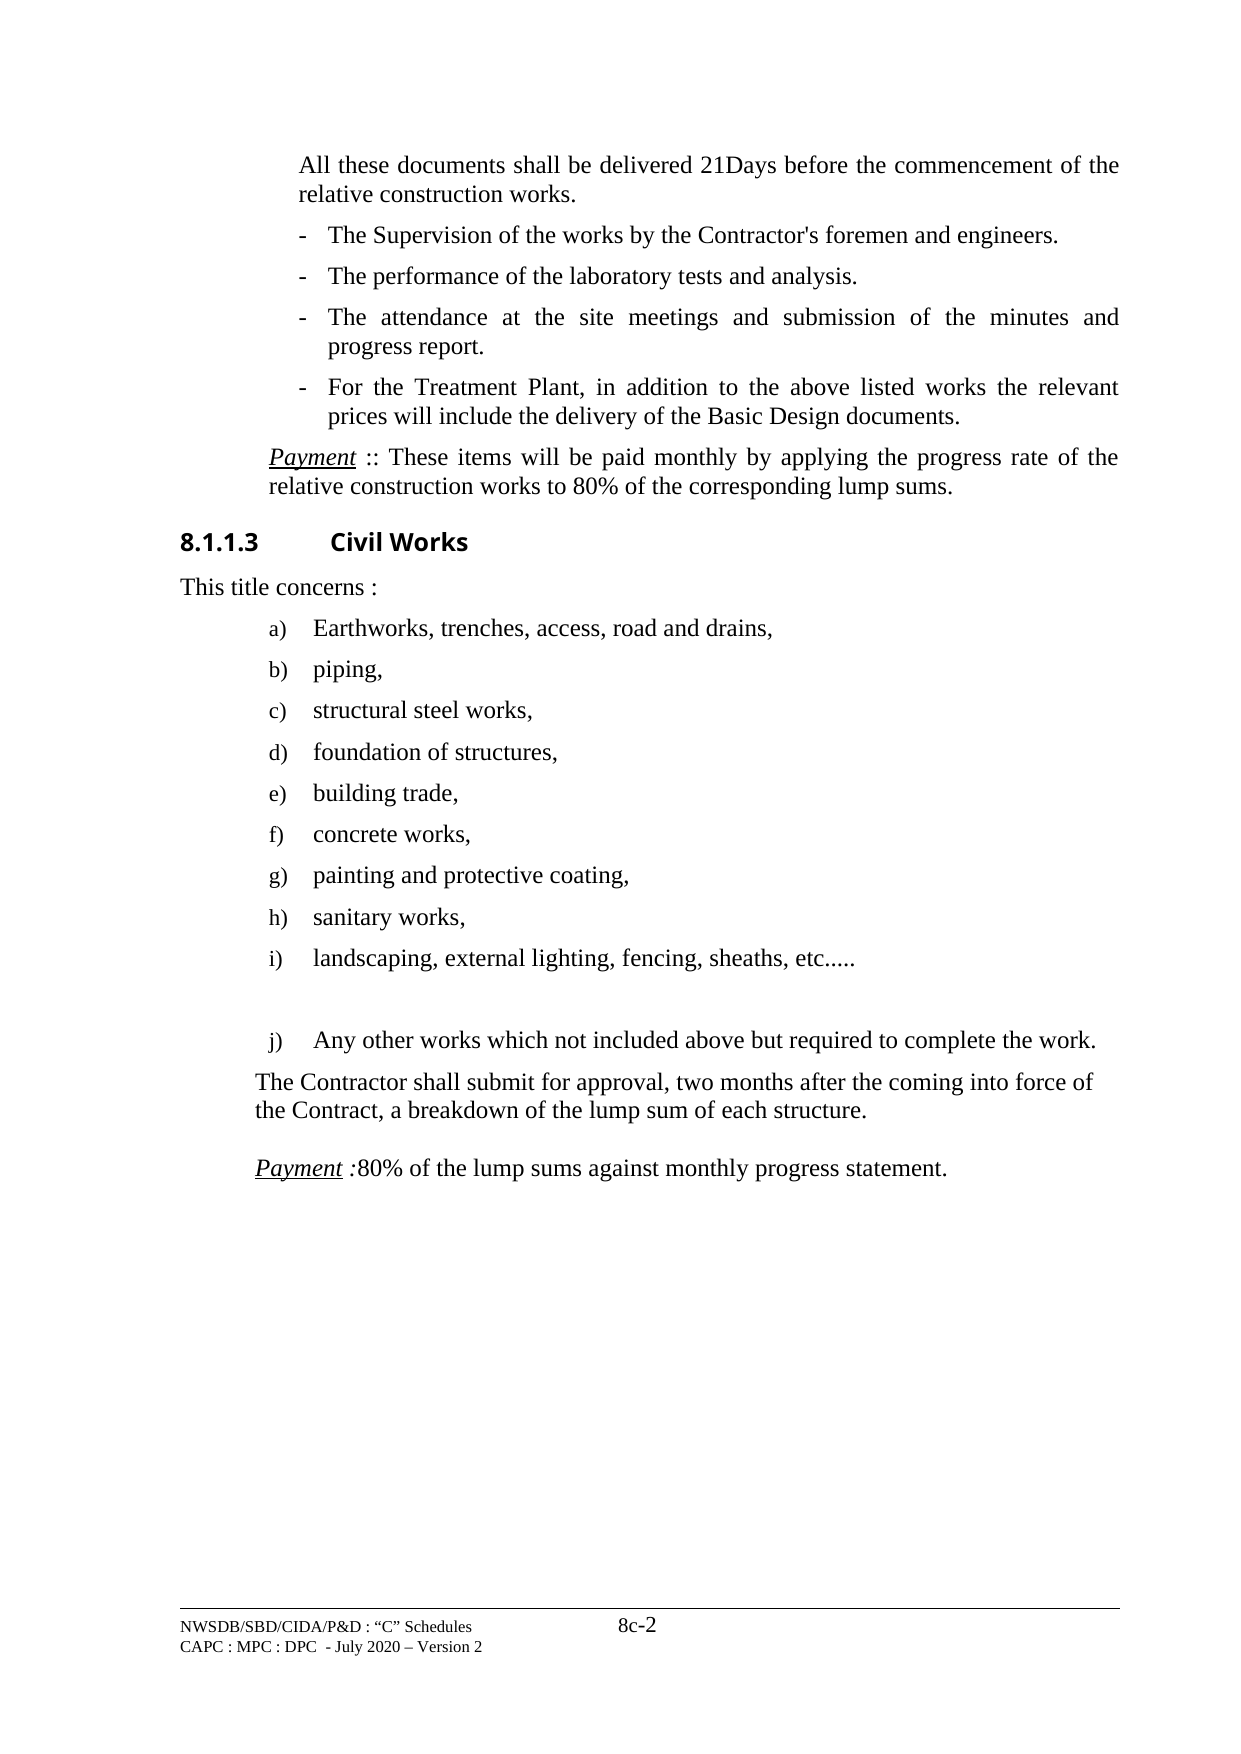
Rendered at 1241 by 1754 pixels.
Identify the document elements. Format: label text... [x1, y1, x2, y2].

text The Contractor shall submit for approval, two months after the coming into force of the Contract, a breakdown of the lump sum of each structure. [255, 1067, 1120, 1124]
list structural steel works, [269, 695, 1120, 724]
list For the Treatment Plant, in addition to the above listed works the relevant prices will include the delivery of the Basic Design documents. [298, 372, 1120, 430]
list All these documents shall be delivered 21Days before the commencement of the relative construction works. [298, 150, 1120, 207]
list building trade, [269, 778, 1120, 807]
text Payment :80% of the lump sums against monthly progress statement. [255, 1153, 1120, 1182]
list The attendance at the site meetings and submission of the minutes and progress report. [298, 302, 1120, 360]
list The performance of the laboratory tests and analysis. [298, 261, 1120, 290]
list Payment :: These items will be paid monthly by applying the progress rate of the relative construction works to 80% of the corresponding lump sums. [269, 442, 1120, 500]
list sanitary works, [269, 902, 1120, 930]
list foundation of structures, [269, 737, 1120, 765]
list The Supervision of the works by the Contractor's foremen and engineers. [298, 220, 1120, 249]
list landscaping, external lighting, fencing, sheaths, etc..... [269, 943, 1120, 972]
list Earthworks, trenches, access, road and drains, [269, 613, 1120, 642]
subtitle 8.1.1.3 Civil Works [180, 525, 1120, 559]
list painting and protective coating, [269, 860, 1120, 889]
list Any other works which not included above but required to complete the work. [269, 1025, 1120, 1054]
list piping, [269, 654, 1120, 683]
list concrete works, [269, 819, 1120, 848]
text This title concerns : [180, 572, 1120, 600]
